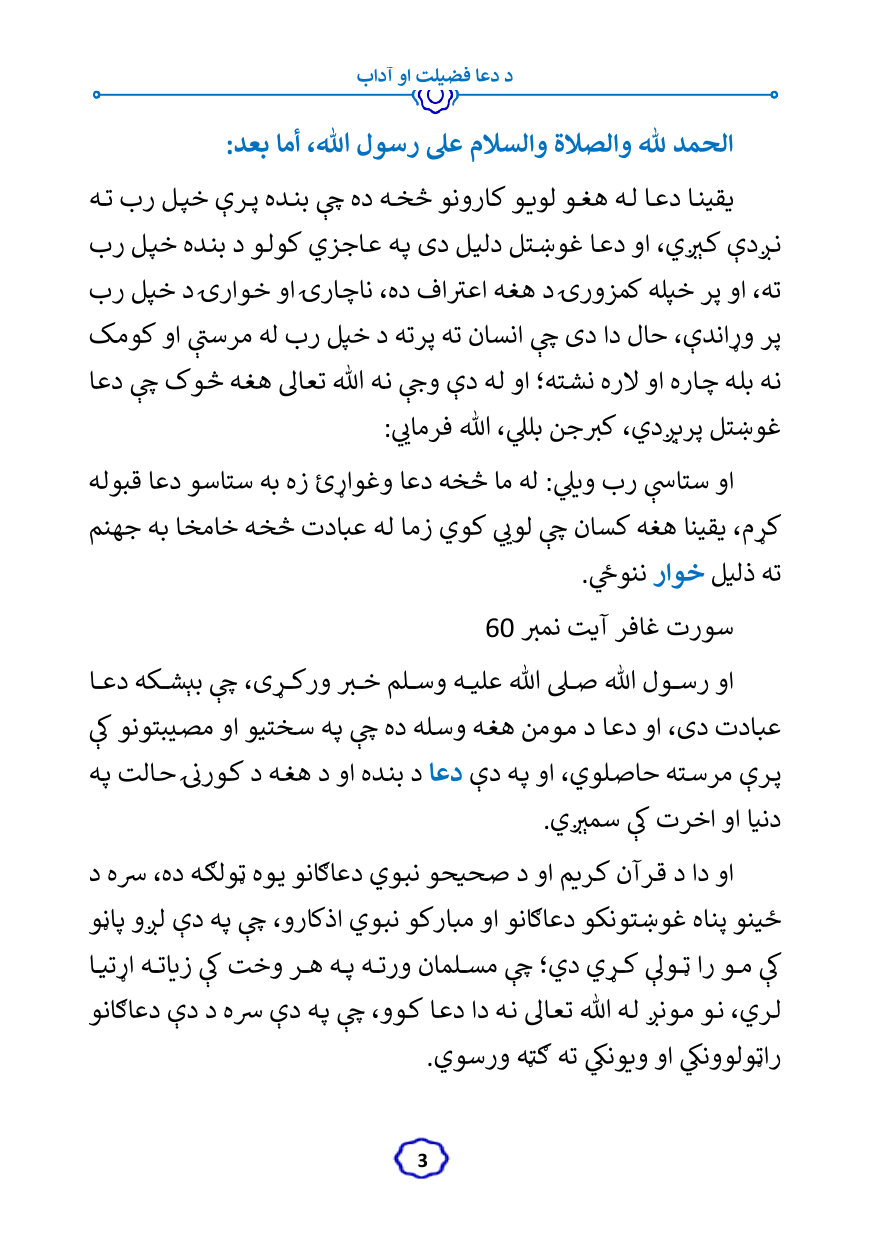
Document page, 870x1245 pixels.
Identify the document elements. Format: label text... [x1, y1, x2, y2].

text او ستاسې رب ویلي: له ما څخه دعا وغواړئ زه به ستاسو دعا قبوله کړم، یقینا هغه کسان چې لویي کوي زما له عبادت څخه خامخا به جهنم ته ذلیل خوار ننوځي. [89, 455, 781, 592]
text او رسول الله صلی الله علیه وسلم خبر ورکړی، چې بېشکه دعا عبادت دی، او دعا د مومن هغه وسله ده چې په سختیو او مصیبتونو کې پرې مرسته حاصلوي، او په دې دعا د بنده او د هغه د کورنۍ حالت په دنیا او اخرت کې سمېږي. [89, 655, 781, 838]
text سورت غافر آیت نمبر 60 [89, 601, 781, 647]
picture [385, 1136, 459, 1182]
picture [86, 90, 784, 116]
text او دا د قرآن کریم او د صحيحو نبوي دعاګانو یوه ټولګه ده، سره د ځینو پناه غوښتونکو دعاګانو او مبارکو نبوي اذکارو، چې په دې لږو پاڼو کې مو را ټولې کړي دي؛ چې مسلمان ورته په هر وخت کې زیاته اړتیا لري، نو مونږ له الله تعالی نه دا دعا کوو، چې په دې سره د دې دعاګانو راټولوونکي او ویونکي ته ګټه ورسوي. [89, 847, 781, 1076]
text الحمد لله والصلاة والسلام علی رسول الله، أما بعد: [89, 117, 781, 163]
text یقینا دعا له هغو لویو کارونو څخه ده چې بنده پرې خپل رب ته نږدې کېږي، او دعا غوښتل دلیل دی په عاجزي کولو د بنده خپل رب ته، او پر خپله کمزورۍ د هغه اعتراف ده، ناچارۍ او خوارۍ د خپل رب پر وړاندې، حال دا دی چې انسان ته پرته د خپل رب له مرستې او کومک نه بله چاره او لاره نشته؛ او له دې وجې نه الله تعالی هغه څوک چې دعا غوښتل پرېږدي، کبرجن بللي، الله فرمايي: [89, 172, 781, 447]
